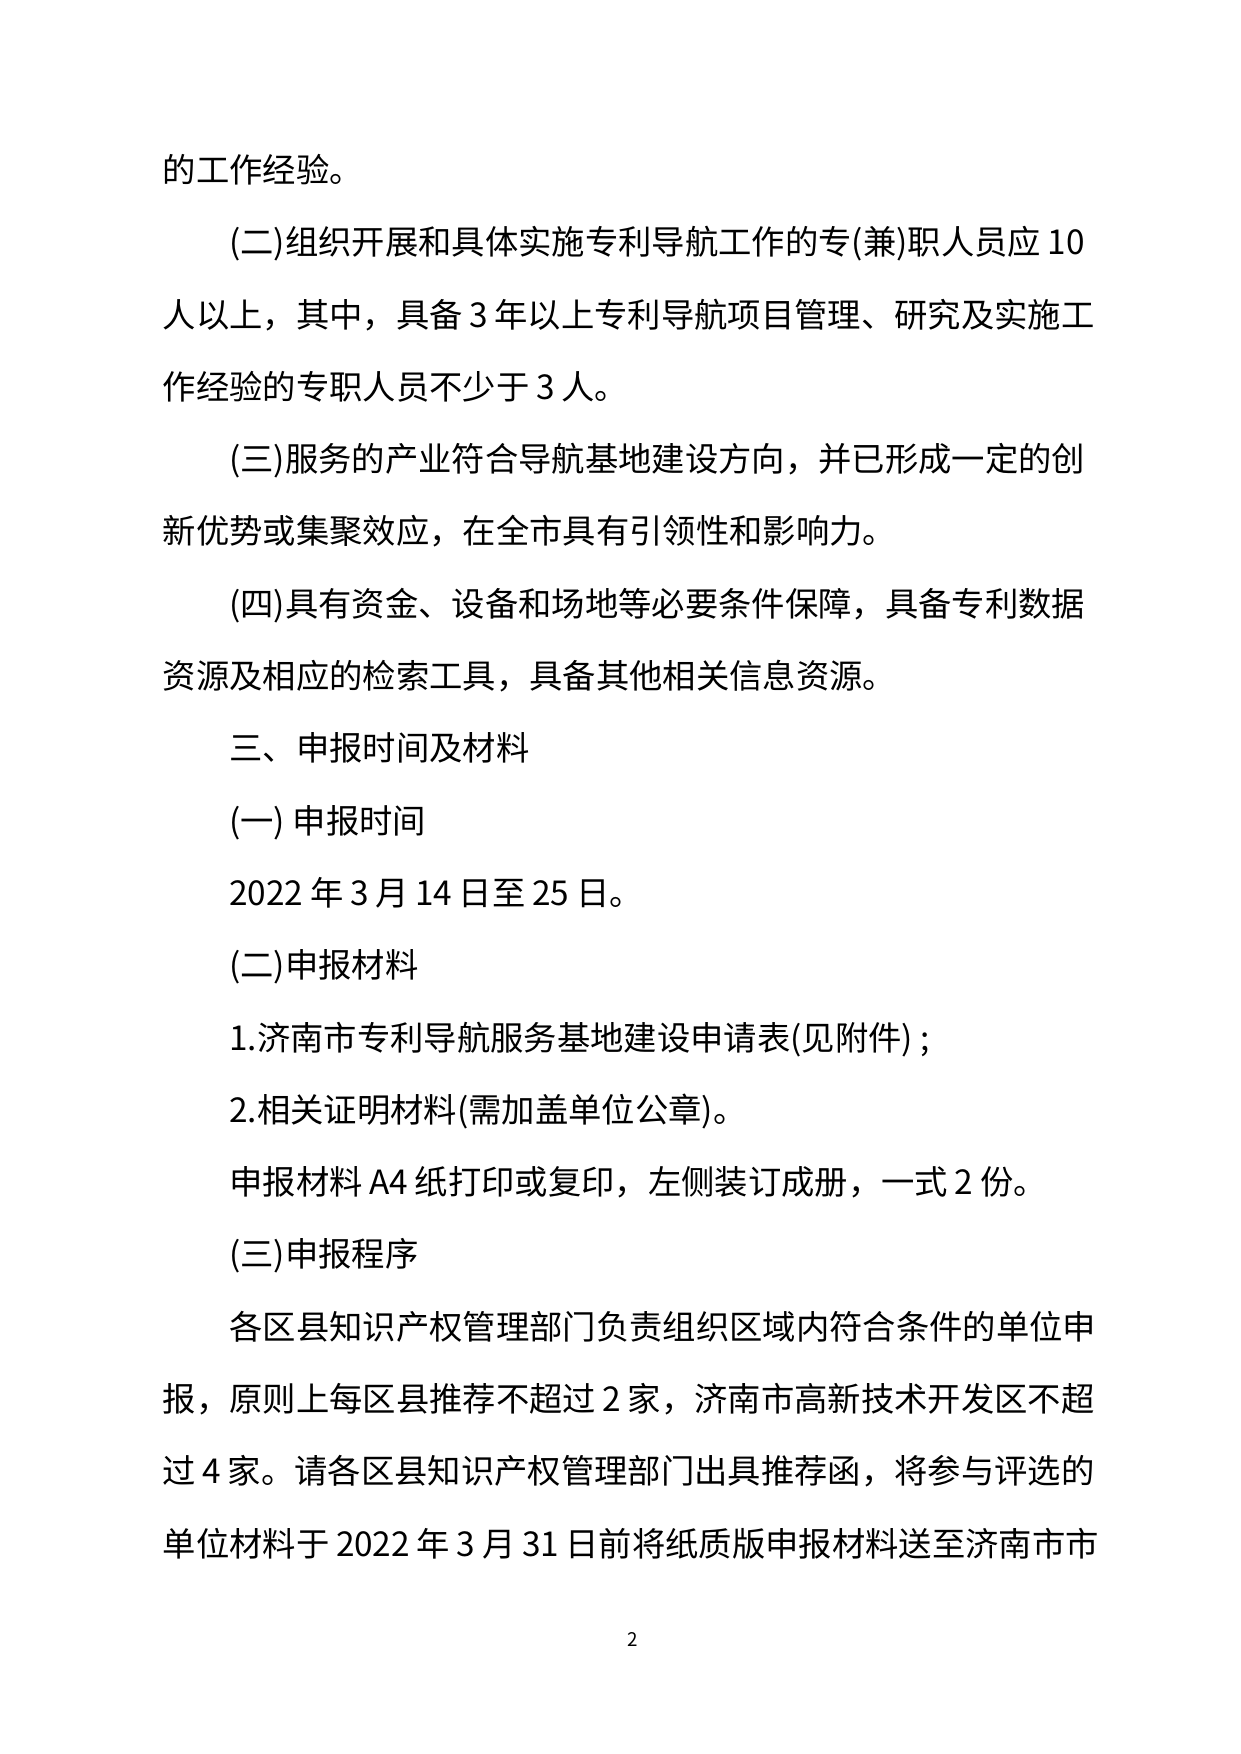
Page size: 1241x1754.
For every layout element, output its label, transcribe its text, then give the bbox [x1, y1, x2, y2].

text (三)服务的产业符合导航基地建设方向，并已形成一定的创新优势或集聚效应，在全市具有引领性和影响力。 [162, 433, 1102, 553]
text (三)申报程序 [162, 1228, 1102, 1276]
text (一) 申报时间 [162, 794, 1102, 843]
text (二)组织开展和具体实施专利导航工作的专(兼)职人员应10人以上，其中，具备3年以上专利导航项目管理、研究及实施工作经验的专职人员不少于3人。 [162, 216, 1102, 409]
text (四)具有资金、设备和场地等必要条件保障，具备专利数据资源及相应的检索工具，具备其他相关信息资源。 [162, 577, 1102, 698]
text 申报材料A4纸打印或复印，左侧装订成册，一式2份。 [162, 1156, 1102, 1204]
text 2022年3月14日至25日。 [162, 867, 1102, 915]
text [162, 144, 1102, 192]
text (二)申报材料 [162, 939, 1102, 987]
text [162, 1300, 1102, 1566]
text 1.济南市专利导航服务基地建设申请表(见附件) ; [162, 1011, 1102, 1059]
text 2.相关证明材料(需加盖单位公章)。 [162, 1083, 1102, 1132]
text 三、申报时间及材料 [162, 722, 1102, 770]
